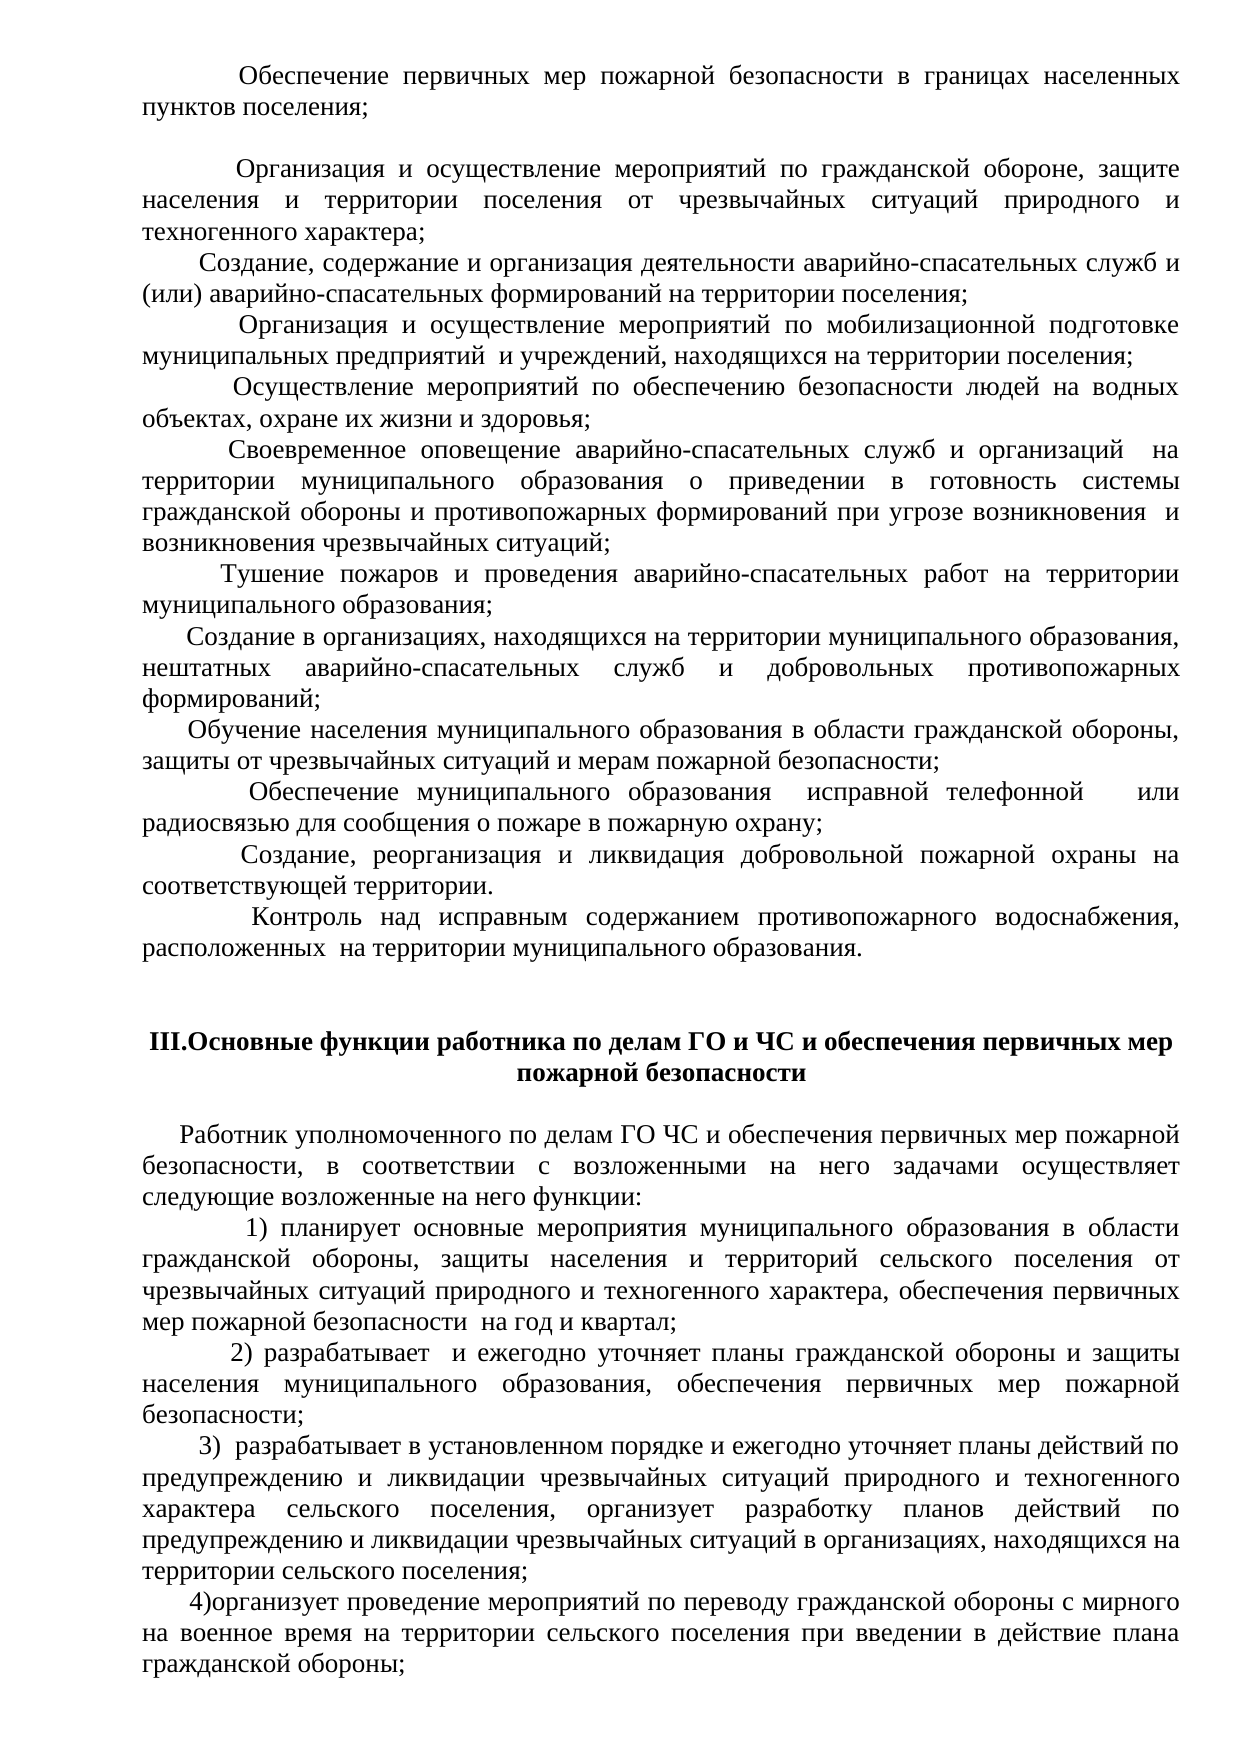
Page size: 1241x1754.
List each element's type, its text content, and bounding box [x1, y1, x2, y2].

text III.Основные функции работника по делам ГО и ЧС и обеспечения первичных мер пожарной безопасности [142, 1024, 1181, 1087]
text Тушение пожаров и проведения аварийно-спасательных работ на территории муниципального образования; [142, 557, 1181, 620]
text Организация и осуществление мероприятий по мобилизационной подготовке муниципальных предприятий и учреждений, находящихся на территории поселения; [142, 308, 1181, 371]
text Создание, содержание и организация деятельности аварийно-спасательных служб и (или) аварийно-спасательных формирований на территории поселения; [142, 246, 1181, 308]
text Осуществление мероприятий по обеспечению безопасности людей на водных объектах, охране их жизни и здоровья; [142, 371, 1181, 433]
text Обучение населения муниципального образования в области гражданской обороны, защиты от чрезвычайных ситуаций и мерам пожарной безопасности; [142, 713, 1181, 775]
text Создание, реорганизация и ликвидация добровольной пожарной охраны на соответствующей территории. [142, 838, 1181, 900]
text Работник уполномоченного по делам ГО ЧС и обеспечения первичных мер пожарной безопасности, в соответствии с возложенными на него задачами осуществляет следующие возложенные на него функции: [142, 1118, 1181, 1211]
text 2) разрабатывает и ежегодно уточняет планы гражданской обороны и защиты населения муниципального образования, обеспечения первичных мер пожарной безопасности; [142, 1336, 1181, 1429]
text Контроль над исправным содержанием противопожарного водоснабжения, расположенных на территории муниципального образования. [142, 900, 1181, 962]
text Создание в организациях, находящихся на территории муниципального образования, нештатных аварийно-спасательных служб и добровольных противопожарных формирований; [142, 620, 1181, 713]
text Своевременное оповещение аварийно-спасательных служб и организаций на территории муниципального образования о приведении в готовность системы гражданской обороны и противопожарных формирований при угрозе возникновения и возникновения чрезвычайных ситуаций; [142, 433, 1181, 557]
text Обеспечение первичных мер пожарной безопасности в границах населенных пунктов поселения; [142, 59, 1181, 121]
text 3) разрабатывает в установленном порядке и ежегодно уточняет планы действий по предупреждению и ликвидации чрезвычайных ситуаций природного и техногенного характера сельского поселения, организует разработку планов действий по предупреждению и ликвидации чрезвычайных ситуаций в организациях, находящихся на территории сельского поселения; [142, 1429, 1181, 1585]
text Организация и осуществление мероприятий по гражданской обороне, защите населения и территории поселения от чрезвычайных ситуаций природного и техногенного характера; [142, 152, 1181, 246]
text Обеспечение муниципального образования исправной телефонной или радиосвязью для сообщения о пожаре в пожарную охрану; [142, 775, 1181, 838]
text 4)организует проведение мероприятий по переводу гражданской обороны с мирного на военное время на территории сельского поселения при введении в действие плана гражданской обороны; [142, 1585, 1181, 1679]
text 1) планирует основные мероприятия муниципального образования в области гражданской обороны, защиты населения и территорий сельского поселения от чрезвычайных ситуаций природного и техногенного характера, обеспечения первичных мер пожарной безопасности на год и квартал; [142, 1211, 1181, 1336]
